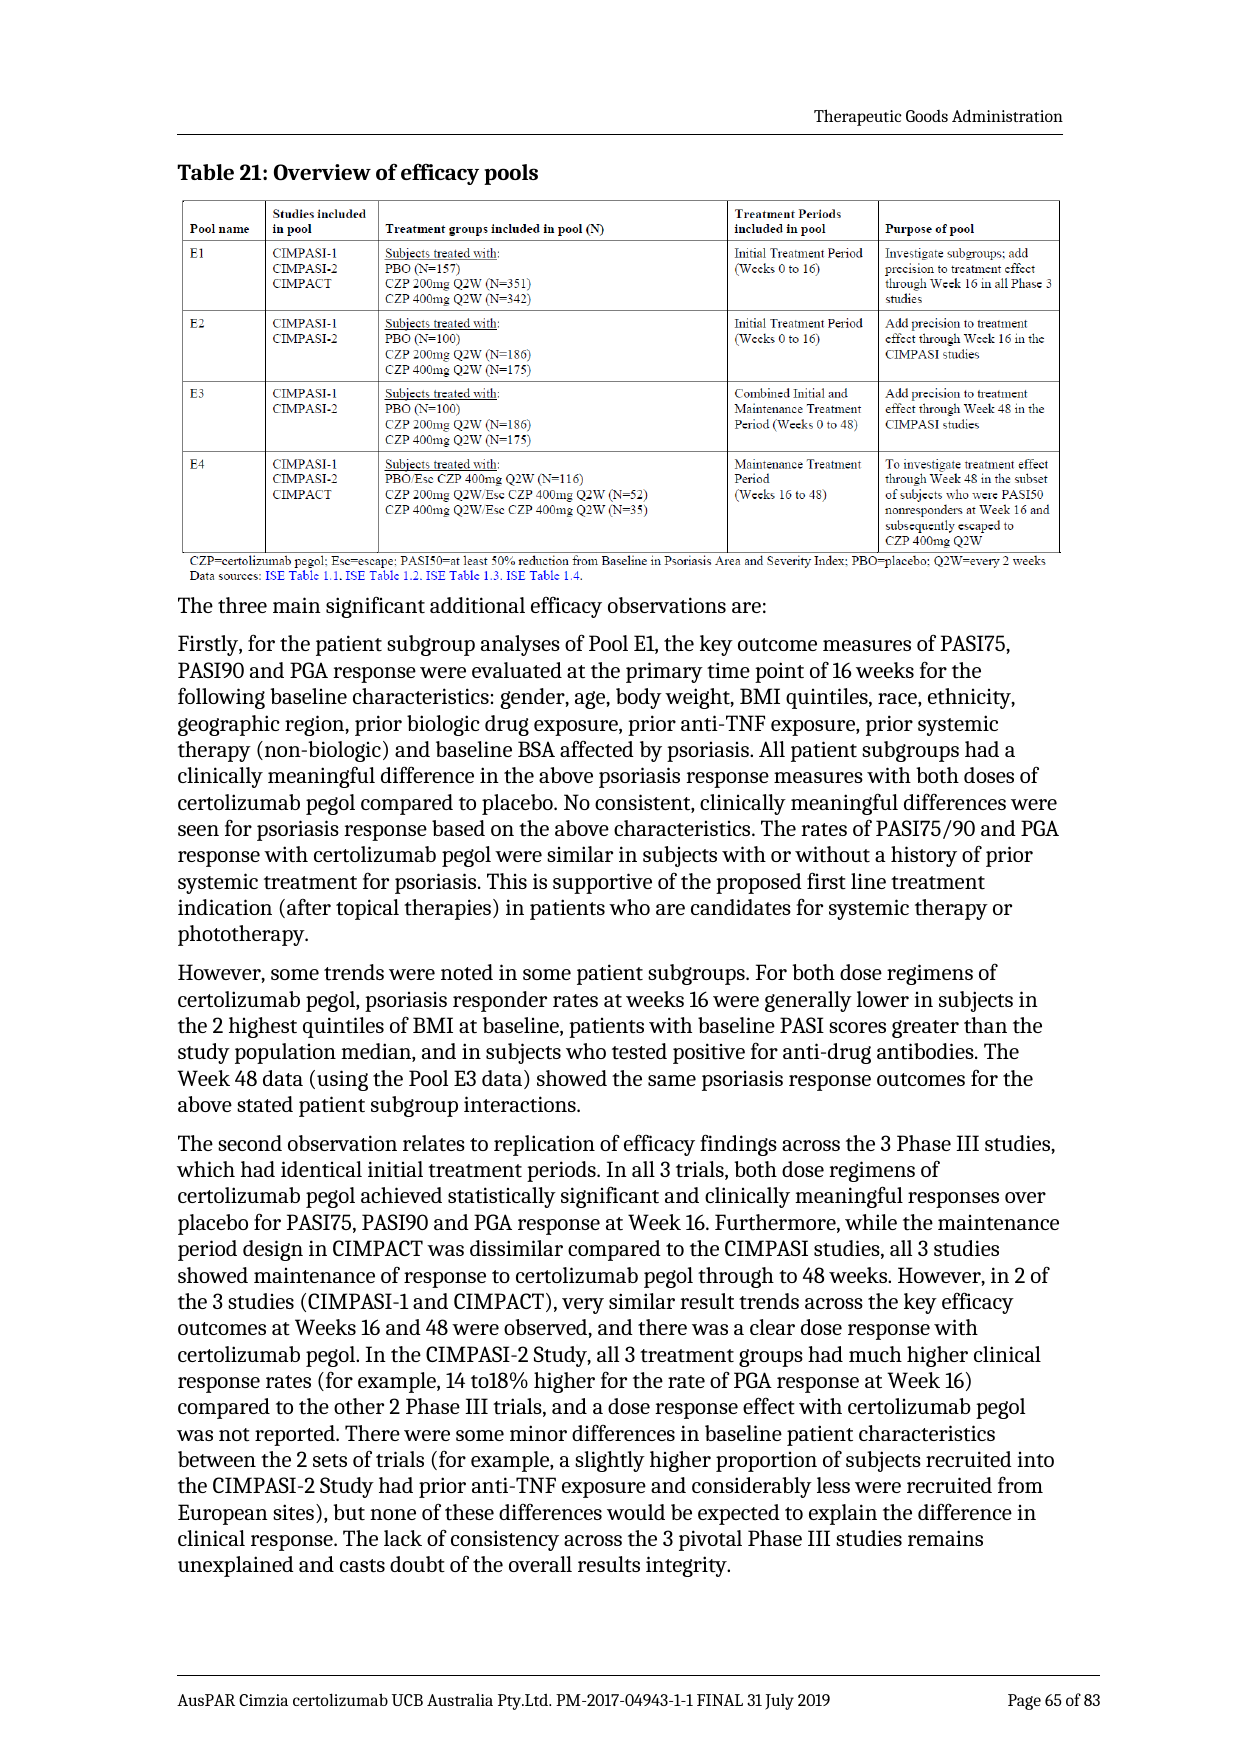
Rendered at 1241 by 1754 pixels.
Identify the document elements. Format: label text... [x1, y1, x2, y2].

text Firstly, for the patient subgroup analyses of Pool E1, the key outcome measures of PASI75, PASI90 and PGA response were evaluated at the primary time point of 16 weeks for the following baseline characteristics: gender, age, body weight, BMI quintiles, race, ethnicity, geographic region, prior biologic drug exposure, prior anti-TNF exposure, prior systemic therapy (non-biologic) and baseline BSA affected by psoriasis. All patient subgroups had a clinically meaningful difference in the above psoriasis response measures with both doses of certolizumab pegol compared to placebo. No consistent, clinically meaningful differences were seen for psoriasis response based on the above characteristics. The rates of PASI75/90 and PGA response with certolizumab pegol were similar in subjects with or without a history of prior systemic treatment for psoriasis. This is supportive of the proposed first line treatment indication (after topical therapies) in patients who are candidates for systemic therapy or phototherapy. [177, 631, 1063, 947]
text However, some trends were noted in some patient subgroups. For both dose regimens of certolizumab pegol, psoriasis responder rates at weeks 16 were generally lower in subjects in the 2 highest quintiles of BMI at baseline, patients with baseline PASI scores greater than the study population median, and in subjects who tested positive for anti-drug antibodies. The Week 48 data (using the Pool E3 data) showed the same psoriasis response outcomes for the above stated patient subgroup interactions. [177, 960, 1063, 1118]
title Table 21: Overview of efficacy pools [177, 160, 1063, 186]
text The three main significant additional efficacy observations are: [177, 592, 1063, 619]
text The second observation relates to replication of efficacy findings across the 3 Phase III studies, which had identical initial treatment periods. In all 3 trials, both dose regimens of certolizumab pegol achieved statistically significant and clinically meaningful responses over placebo for PASI75, PASI90 and PGA response at Week 16. Furthermore, while the maintenance period design in CIMPACT was dissimilar compared to the CIMPASI studies, all 3 studies showed maintenance of response to certolizumab pegol through to 48 weeks. However, in 2 of the 3 studies (CIMPASI-1 and CIMPACT), very similar result trends across the key efficacy outcomes at Weeks 16 and 48 were observed, and there was a clear dose response with certolizumab pegol. In the CIMPASI-2 Study, all 3 treatment groups had much higher clinical response rates (for example, 14 to18% higher for the rate of PGA response at Week 16) compared to the other 2 Phase III trials, and a dose response effect with certolizumab pegol was not reported. There were some minor differences in baseline patient characteristics between the 2 sets of trials (for example, a slightly higher proportion of subjects recruited into the CIMPASI-2 Study had prior anti-TNF exposure and considerably less were recruited from European sites), but none of these differences would be expected to explain the difference in clinical response. The lack of consistency across the 3 pivotal Phase III studies remains unexplained and casts doubt of the overall results integrity. [177, 1131, 1063, 1579]
